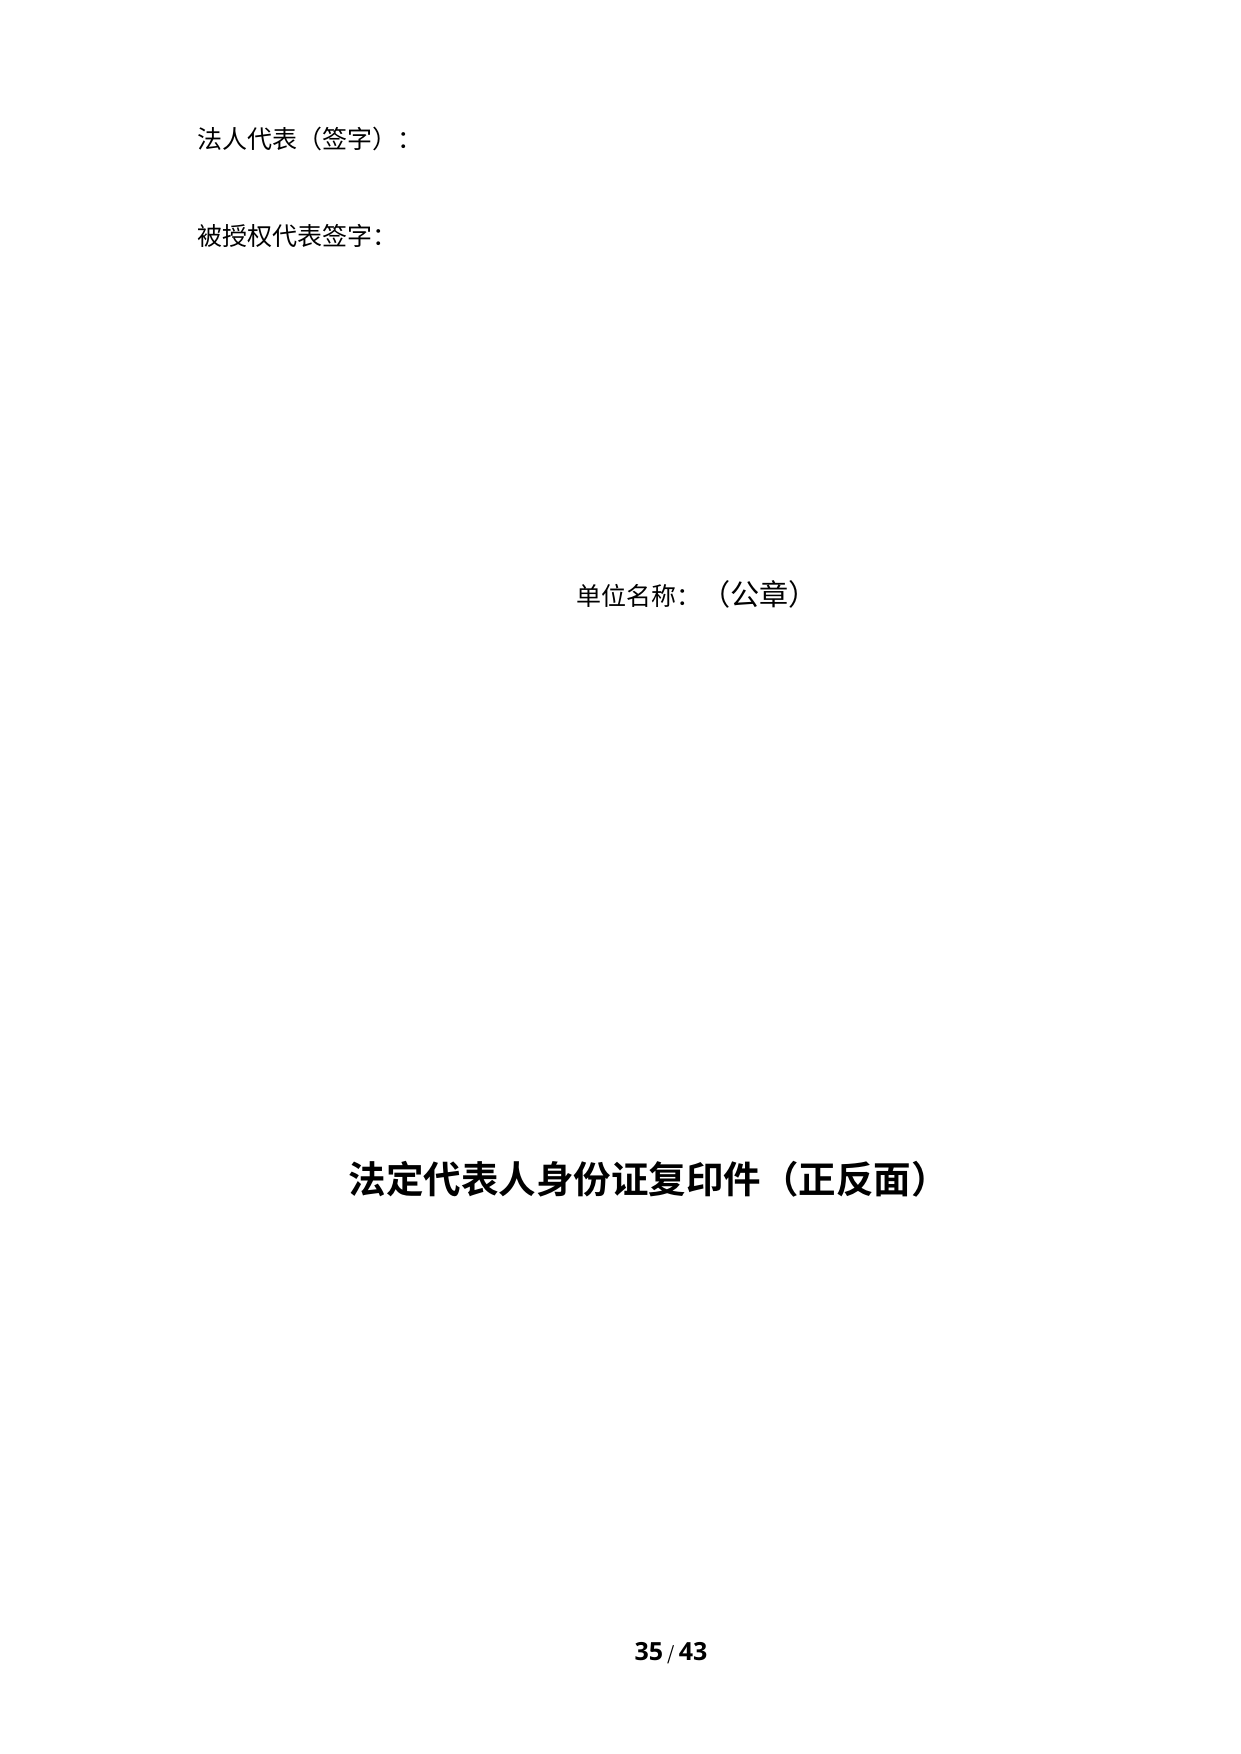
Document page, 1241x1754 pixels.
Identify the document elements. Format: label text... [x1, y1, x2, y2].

text 法人代表（签字）： [175, 105, 1122, 170]
text 单位名称：（公章） [175, 560, 1122, 625]
text 法定代表人身份证复印件（正反面） [175, 1145, 1122, 1210]
text 被授权代表签字： [175, 202, 1122, 267]
